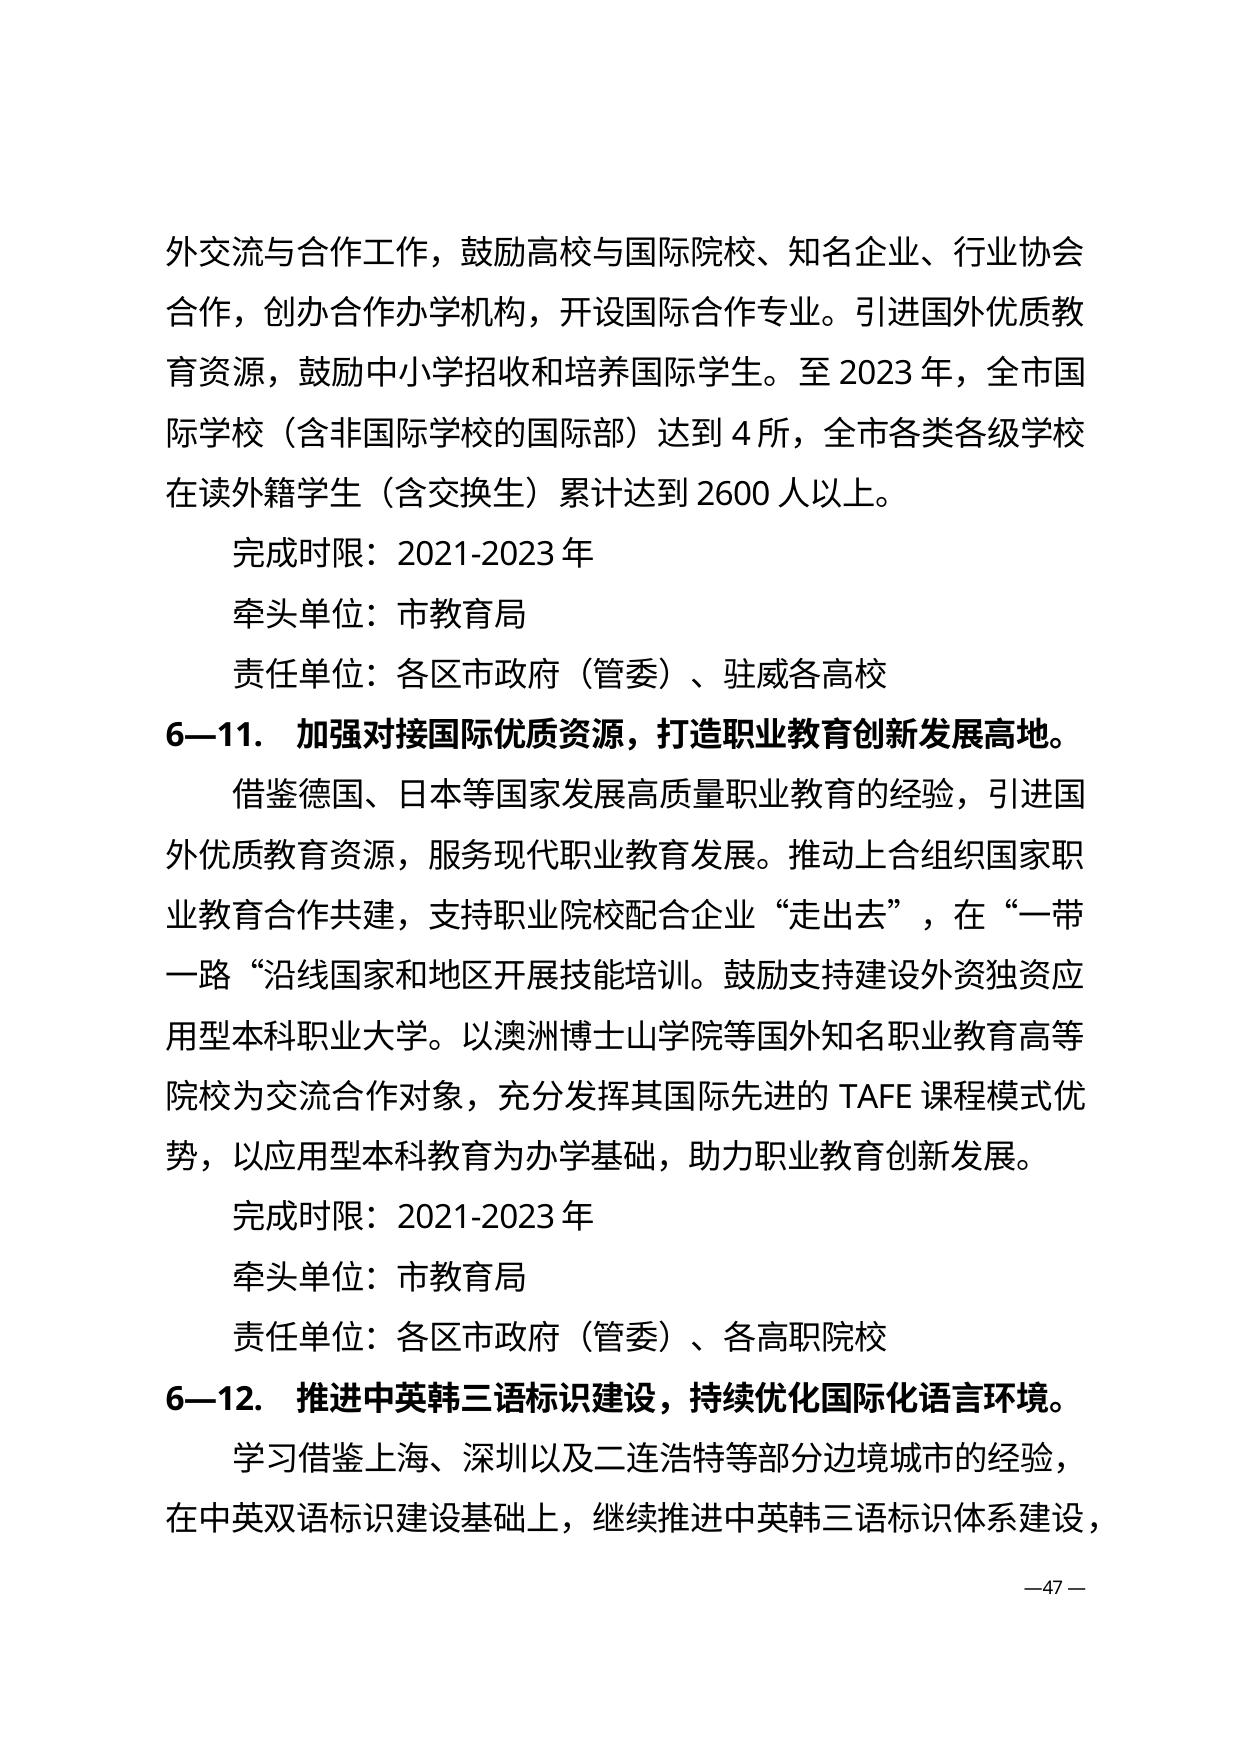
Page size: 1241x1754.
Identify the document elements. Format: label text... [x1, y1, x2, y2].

text 借鉴德国、日本等国家发展高质量职业教育的经验，引进国外优质教育资源，服务现代职业教育发展。推动上合组织国家职业教育合作共建，支持职业院校配合企业“走出去”，在“一带一路“沿线国家和地区开展技能培训。鼓励支持建设外资独资应用型本科职业大学。以澳洲博士山学院等国外知名职业教育高等院校为交流合作对象，充分发挥其国际先进的TAFE课程模式优势，以应用型本科教育为办学基础，助力职业教育创新发展。 [165, 762, 1087, 1184]
subtitle 推进中英韩三语标识建设，持续优化国际化语言环境。 [165, 1365, 1087, 1426]
text 牵头单位：市教育局 [165, 1245, 1087, 1305]
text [165, 219, 1087, 521]
text 责任单位：各区市政府（管委）、驻威各高校 [165, 642, 1087, 702]
text 完成时限：2021-2023年 [165, 521, 1087, 581]
text 完成时限：2021-2023年 [165, 1184, 1087, 1245]
text 牵头单位：市教育局 [165, 581, 1087, 642]
subtitle 加强对接国际优质资源，打造职业教育创新发展高地。 [165, 702, 1087, 762]
text 责任单位：各区市政府（管委）、各高职院校 [165, 1305, 1087, 1365]
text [165, 1426, 1087, 1546]
